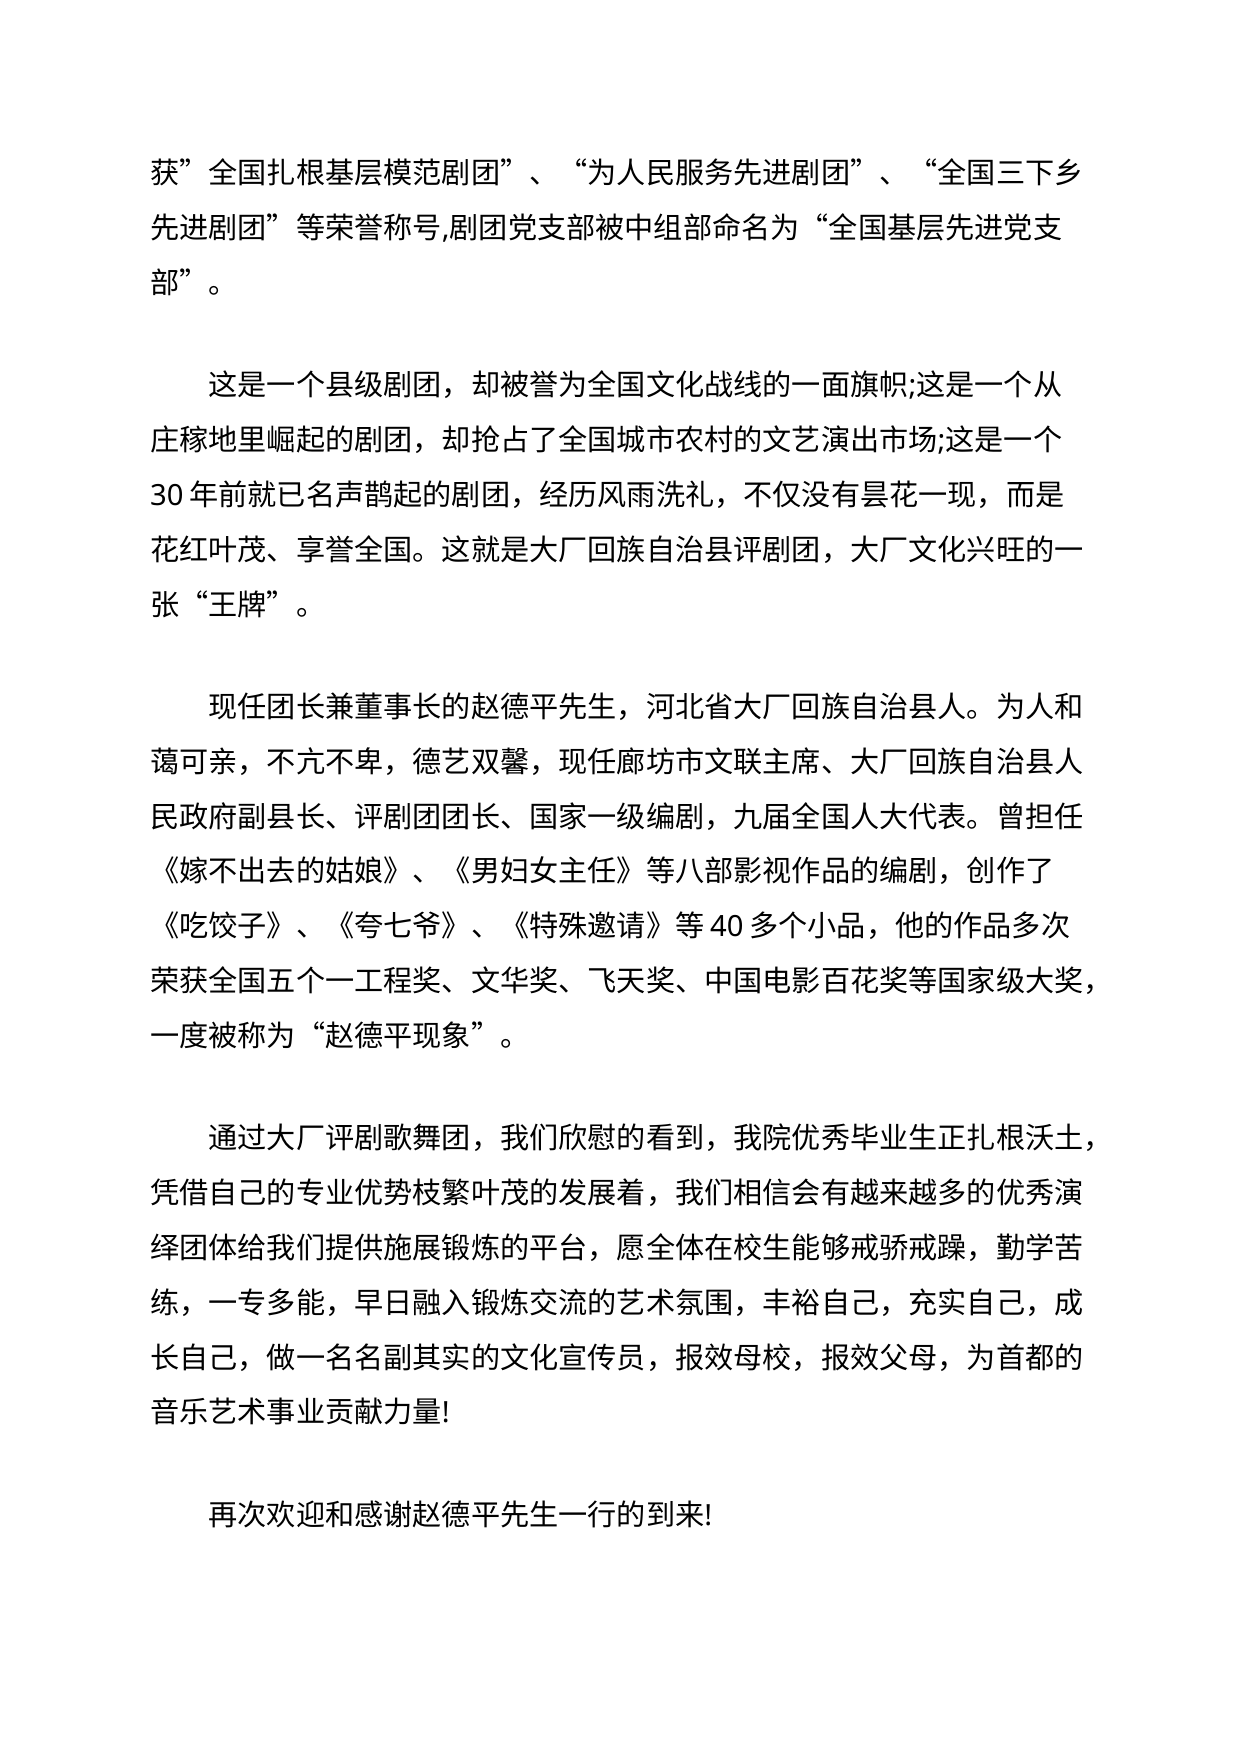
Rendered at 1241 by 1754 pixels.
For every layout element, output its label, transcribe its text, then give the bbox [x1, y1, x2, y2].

text 再次欢迎和感谢赵德平先生一行的到来! [150, 1491, 1090, 1533]
text 这是一个县级剧团，却被誉为全国文化战线的一面旗帜;这是一个从庄稼地里崛起的剧团，却抢占了全国城市农村的文艺演出市场;这是一个30年前就已名声鹊起的剧团，经历风雨洗礼，不仅没有昙花一现，而是花红叶茂、享誉全国。这就是大厂回族自治县评剧团，大厂文化兴旺的一张“王牌”。 [150, 362, 1090, 624]
text 通过大厂评剧歌舞团，我们欣慰的看到，我院优秀毕业生正扎根沃土，凭借自己的专业优势枝繁叶茂的发展着，我们相信会有越来越多的优秀演绎团体给我们提供施展锻炼的平台，愿全体在校生能够戒骄戒躁，勤学苦练，一专多能，早日融入锻炼交流的艺术氛围，丰裕自己，充实自己，成长自己，做一名名副其实的文化宣传员，报效母校，报效父母，为首都的音乐艺术事业贡献力量! [150, 1114, 1090, 1431]
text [150, 150, 1090, 302]
text 现任团长兼董事长的赵德平先生，河北省大厂回族自治县人。为人和蔼可亲，不亢不卑，德艺双馨，现任廊坊市文联主席、大厂回族自治县人民政府副县长、评剧团团长、国家一级编剧，九届全国人大代表。曾担任《嫁不出去的姑娘》、《男妇女主任》等八部影视作品的编剧，创作了《吃饺子》、《夸七爷》、《特殊邀请》等40多个小品，他的作品多次荣获全国五个一工程奖、文华奖、飞天奖、中国电影百花奖等国家级大奖，一度被称为“赵德平现象”。 [150, 683, 1090, 1055]
